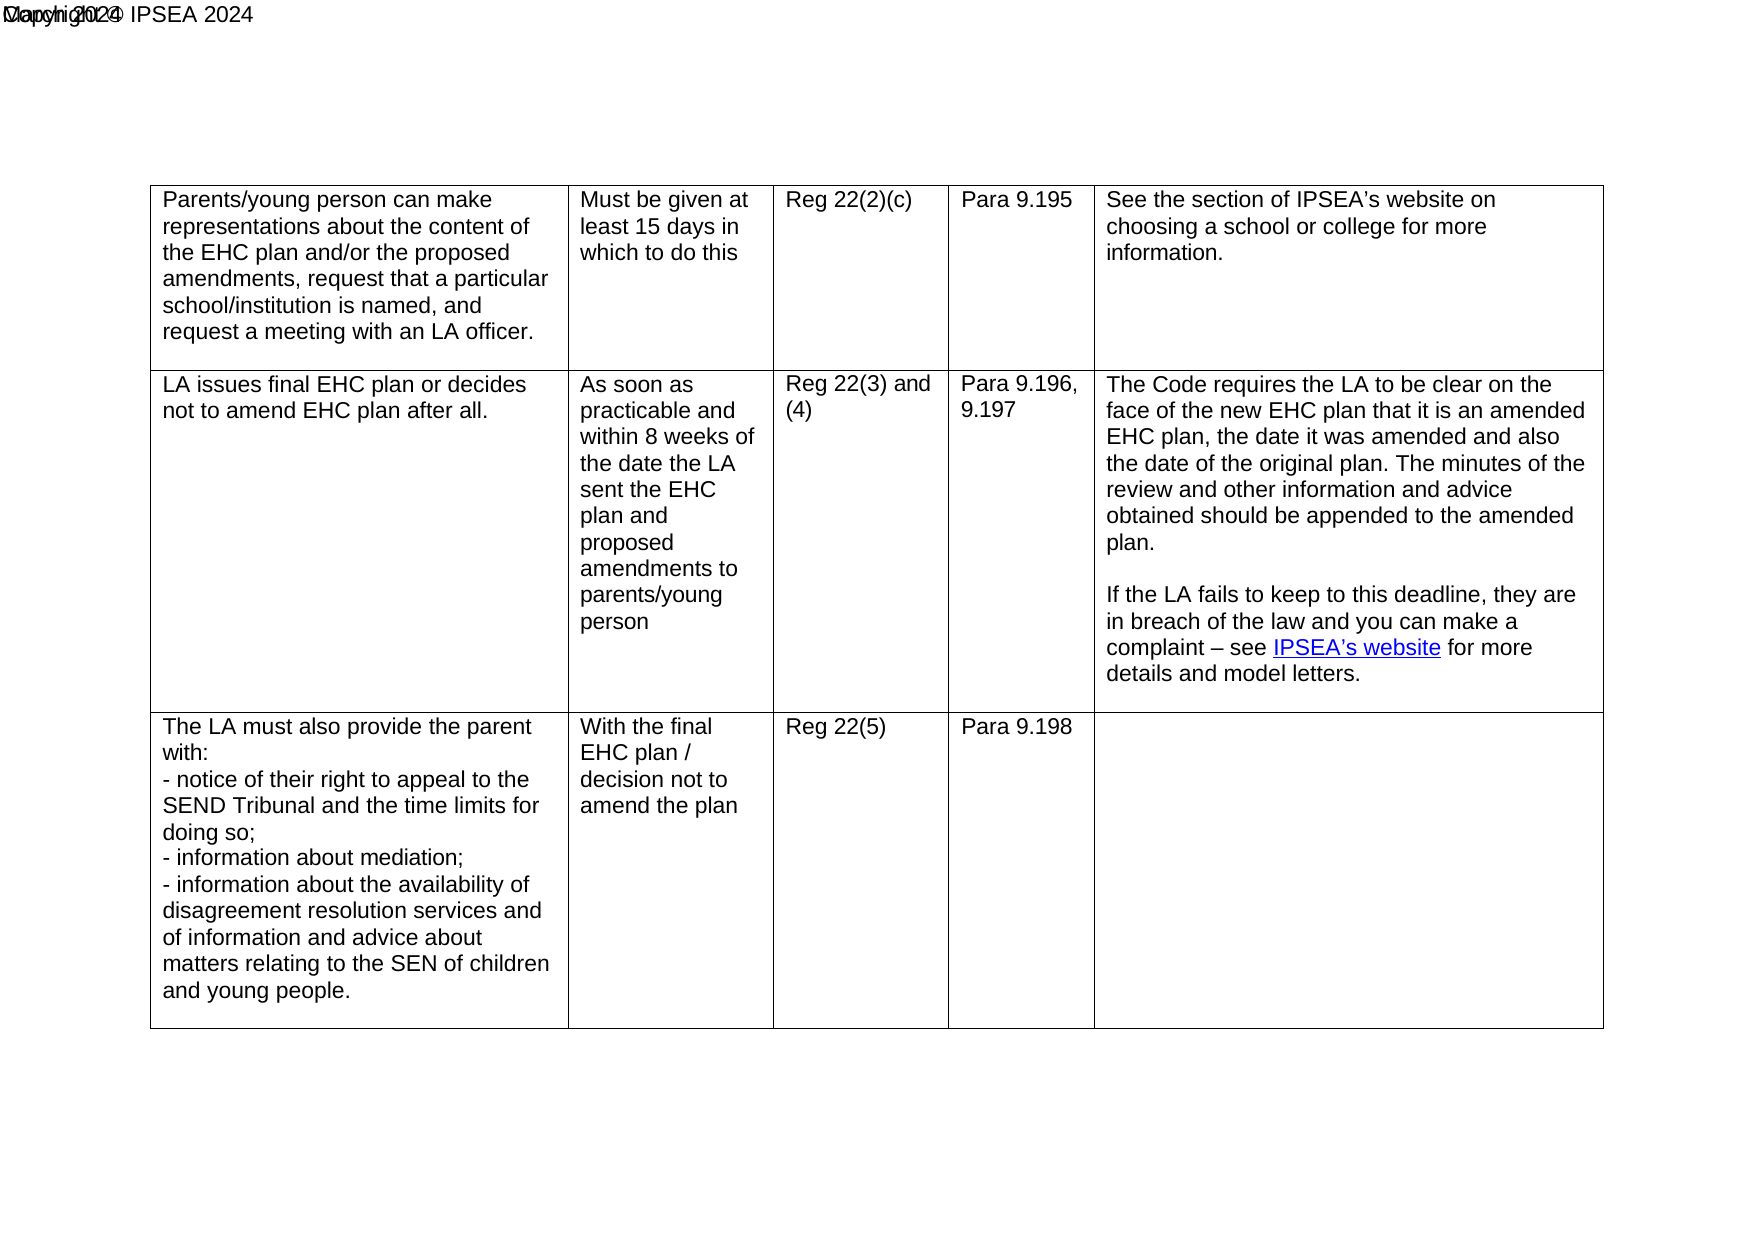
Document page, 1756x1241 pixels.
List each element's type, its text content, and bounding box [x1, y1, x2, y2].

table_cell Reg 22(3) and (4) [774, 371, 948, 712]
table_cell Reg 22(5) [774, 713, 948, 1028]
table_header Reg 22(2)(c) [774, 186, 948, 369]
table_header Must be given at least 15 days in which to do this [569, 186, 773, 369]
table_cell As soon as practicable and within 8 weeks of the date the LA sent the EHC plan and proposed amendments to parents/young person [569, 371, 773, 712]
table_cell [1095, 713, 1603, 1028]
table_header Para 9.195 [949, 186, 1094, 369]
table_cell The Code requires the LA to be clear on the face of the new EHC plan that it is an amended EHC plan, the date it was amended and also the date of the original plan. The minutes of the review and other information and advice obtained should be appended to the amended plan. If the LA fails to keep to this deadline, they are in breach of the law and you can make a complaint – see IPSEA’s website for more details and model letters. [1095, 371, 1603, 712]
table_cell LA issues final EHC plan or decides not to amend EHC plan after all. [151, 371, 568, 712]
table_header Parents/young person can make representations about the content of the EHC plan and/or the proposed amendments, request that a particular school/institution is named, and request a meeting with an LA officer. [151, 186, 568, 369]
table_header See the section of IPSEA’s website on choosing a school or college for more information. [1095, 186, 1603, 369]
table_cell Para 9.198 [949, 713, 1094, 1028]
table_cell Para 9.196, 9.197 [949, 371, 1094, 712]
table_cell With the final EHC plan / decision not to amend the plan [569, 713, 773, 1028]
table_cell The LA must also provide the parent with: notice of their right to appeal to the SEND Tribunal and the time limits for doing so; information about mediation; information about the availability of disagreement resolution services and of information and advice about matters relating to the SEN of children and young people. [151, 713, 568, 1028]
